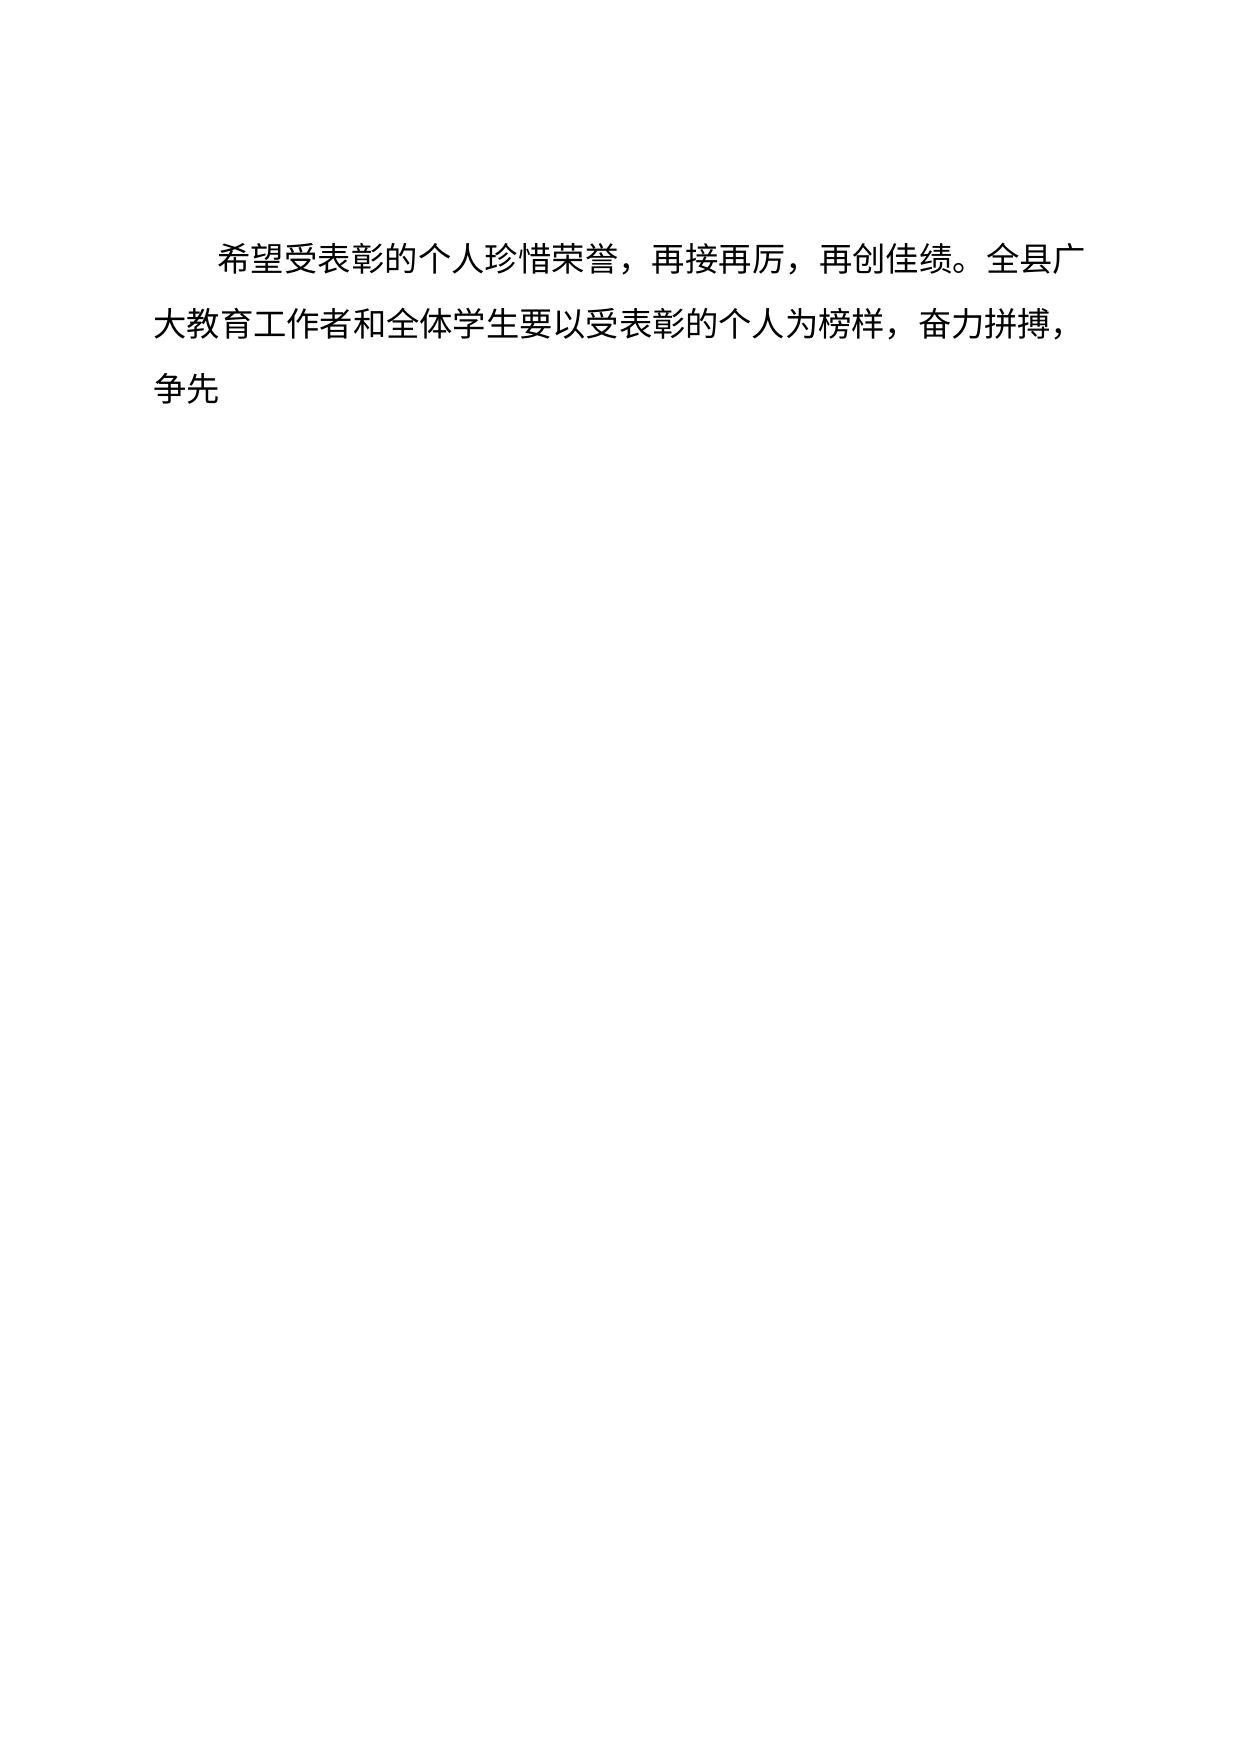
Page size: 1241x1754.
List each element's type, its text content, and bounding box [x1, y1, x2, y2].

text 希望受表彰的个人珍惜荣誉，再接再厉，再创佳绩。全县广大教育工作者和全体学生要以受表彰的个人为榜样，奋力拼搏，争先 [153, 224, 1087, 419]
